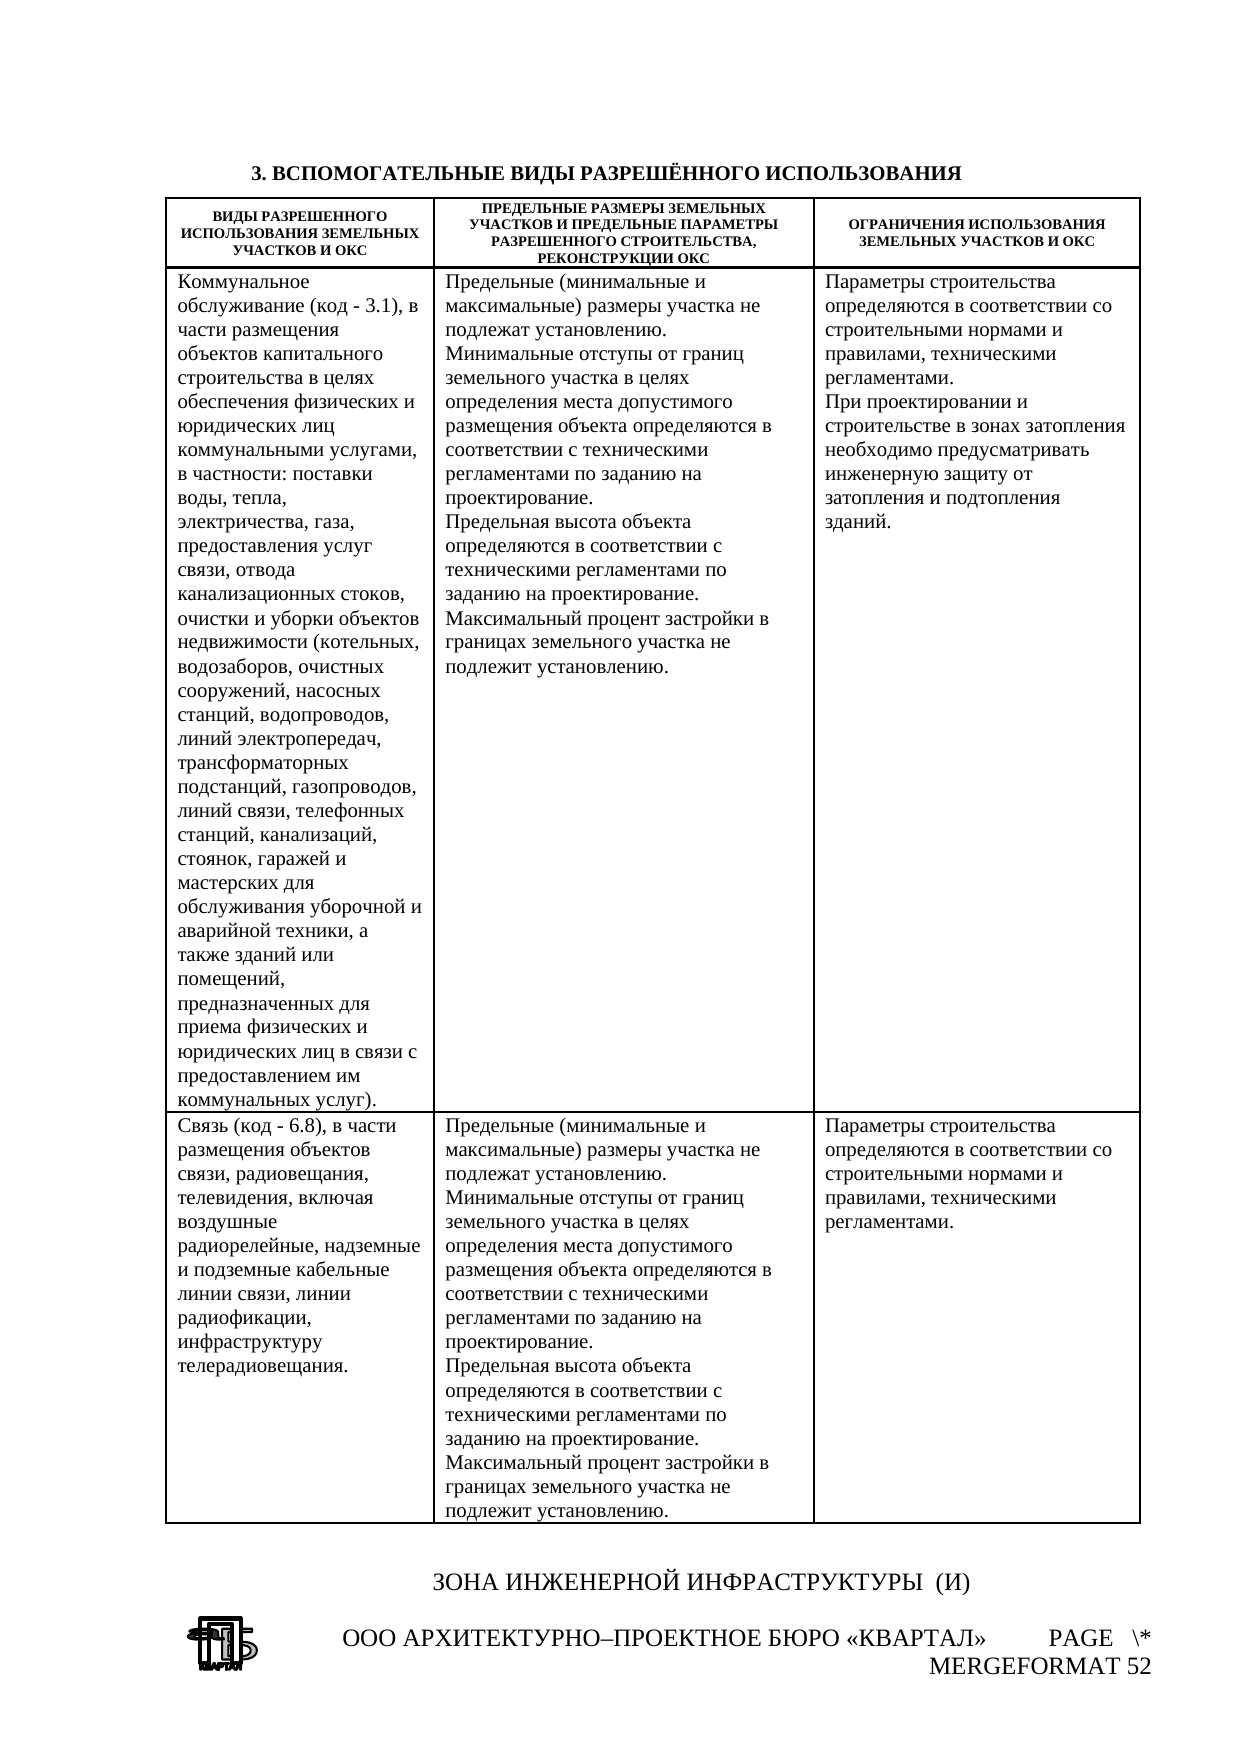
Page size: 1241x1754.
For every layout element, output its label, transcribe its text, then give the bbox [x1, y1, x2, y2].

table_cell Предельные (минимальные и максимальные) размеры участка не подлежат установлению. Минимальные отступы от границ земельного участка в целях определения места допустимого размещения объекта определяются в соответствии с техническими регламентами по заданию на проектирование. Предельная высота объекта определяются в соответствии с техническими регламентами по заданию на проектирование. Максимальный процент застройки в границах земельного участка не подлежит установлению. [435, 1113, 813, 1522]
table_cell Предельные (минимальные и максимальные) размеры участка не подлежат установлению. Минимальные отступы от границ земельного участка в целях определения места допустимого размещения объекта определяются в соответствии с техническими регламентами по заданию на проектирование. Предельная высота объекта определяются в соответствии с техническими регламентами по заданию на проектирование. Максимальный процент застройки в границах земельного участка не подлежит установлению. [435, 269, 813, 1111]
text 3. ВСПОМОГАТЕЛЬНЫЕ ВИДЫ РАЗРЕШЁННОГО ИСПОЛЬЗОВАНИЯ [177, 161, 1152, 185]
table_cell Параметры строительства определяются в соответствии со строительными нормами и правилами, техническими регламентами. При проектировании и строительстве в зонах затопления необходимо предусматривать инженерную защиту от затопления и подтопления зданий. [815, 269, 1139, 1111]
table_header ОГРАНИЧЕНИЯ ИСПОЛЬЗОВАНИЯ ЗЕМЕЛЬНЫХ УЧАСТКОВ И ОКС [815, 199, 1139, 266]
table_cell Связь (код - 6.8), в части размещения объектов связи, радиовещания, телевидения, включая воздушные радиорелейные, надземные и подземные кабельные линии связи, линии радиофикации, инфраструктуру телерадиовещания. [167, 1113, 433, 1522]
table_header ВИДЫ РАЗРЕШЕННОГО ИСПОЛЬЗОВАНИЯ ЗЕМЕЛЬНЫХ УЧАСТКОВ И ОКС [167, 199, 433, 266]
table_cell Параметры строительства определяются в соответствии со строительными нормами и правилами, техническими регламентами. [815, 1113, 1139, 1522]
subtitle ЗОНА ИНЖЕНЕРНОЙ ИНФРАСТРУКТУРЫ (И) [177, 1567, 1152, 1596]
table_cell Коммунальное обслуживание (код - 3.1), в части размещения объектов капитального строительства в целях обеспечения физических и юридических лиц коммунальными услугами, в частности: поставки воды, тепла, электричества, газа, предоставления услуг связи, отвода канализационных стоков, очистки и уборки объектов недвижимости (котельных, водозаборов, очистных сооружений, насосных станций, водопроводов, линий электропередач, трансформаторных подстанций, газопроводов, линий связи, телефонных станций, канализаций, стоянок, гаражей и мастерских для обслуживания уборочной и аварийной техники, а также зданий или помещений, предназначенных для приема физических и юридических лиц в связи с предоставлением им коммунальных услуг). [167, 269, 433, 1111]
table_header ПРЕДЕЛЬНЫЕ РАЗМЕРЫ ЗЕМЕЛЬНЫХ УЧАСТКОВ И ПРЕДЕЛЬНЫЕ ПАРАМЕТРЫ РАЗРЕШЕННОГО СТРОИТЕЛЬСТВА, РЕКОНСТРУКЦИИ ОКС [435, 199, 813, 266]
